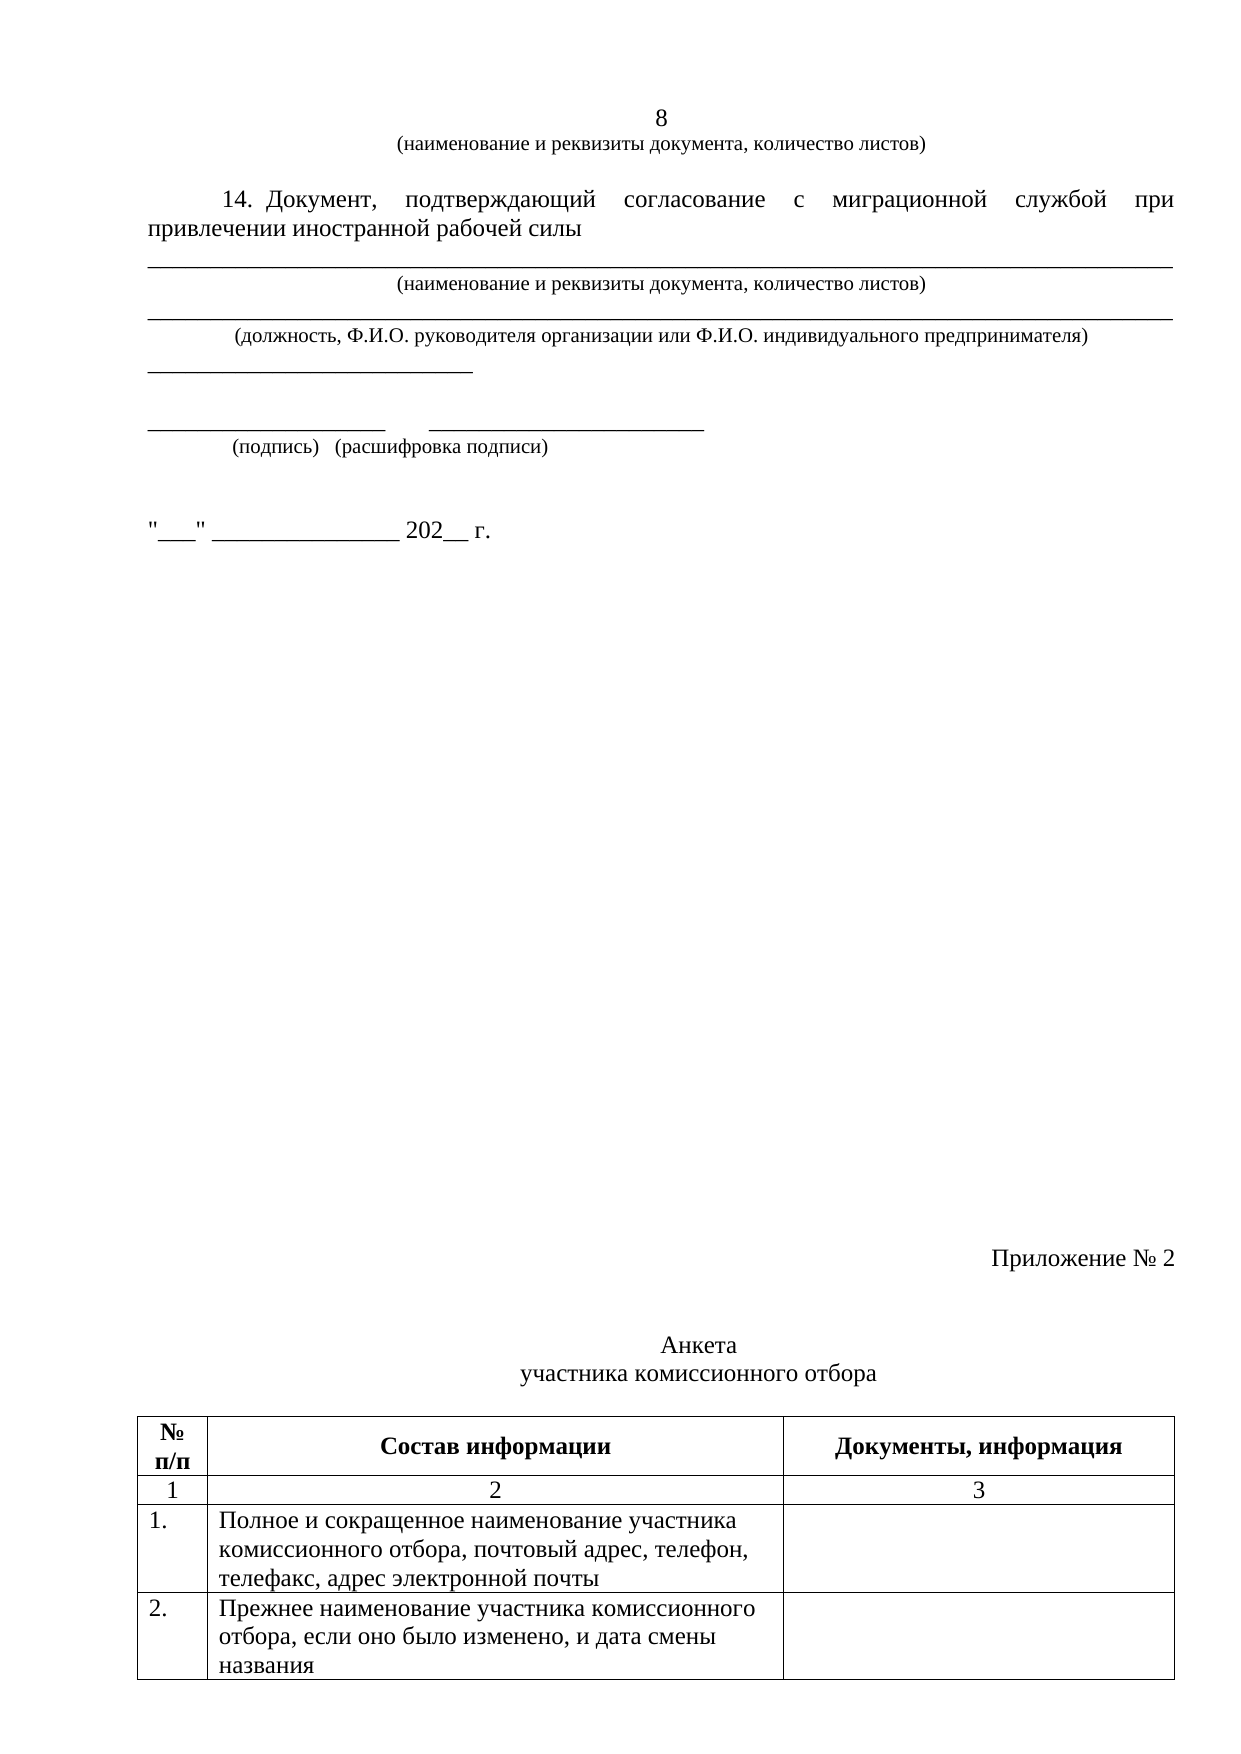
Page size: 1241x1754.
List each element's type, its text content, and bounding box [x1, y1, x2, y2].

table_cell Полное и сокращенное наименование участника комиссионного отбора, почтовый адрес, телефон, телефакс, адрес электронной почты [208, 1505, 783, 1592]
text (подпись) (расшифровка подписи) [148, 433, 1175, 458]
text Приложение № 2 [148, 1243, 1175, 1272]
table_cell [138, 1593, 207, 1679]
table_cell [784, 1593, 1174, 1679]
text Анкета [148, 1330, 1175, 1358]
table_header № п/п [138, 1417, 207, 1474]
table_cell 1 [138, 1476, 207, 1504]
table_cell 2 [208, 1476, 783, 1504]
table_cell Прежнее наименование участника комиссионного отбора, если оно было изменено, и дата смены названия [208, 1593, 783, 1679]
text ___________________ ______________________ [148, 405, 1175, 433]
text участника комиссионного отбора [148, 1358, 1175, 1387]
table_cell [784, 1505, 1174, 1592]
table_header Документы, информация [784, 1417, 1174, 1474]
text __________________________________________________________________________________ [148, 294, 1175, 323]
table_header Состав информации [208, 1417, 783, 1474]
text 14. Документ, подтверждающий согласование с миграционной службой при привлечении иностранной рабочей силы [148, 184, 1175, 242]
table_cell 3 [784, 1476, 1174, 1504]
text (наименование и реквизиты документа, количество листов) [148, 270, 1175, 294]
table_cell [138, 1505, 207, 1592]
text "___" _______________ 202__ г. [148, 515, 1175, 544]
text (должность, Ф.И.О. руководителя организации или Ф.И.О. индивидуального предпринимателя) [148, 323, 1175, 347]
text __________________________________________________________________________________ [148, 242, 1175, 270]
text (наименование и реквизиты документа, количество листов) [148, 131, 1175, 155]
text __________________________ [148, 347, 1175, 376]
